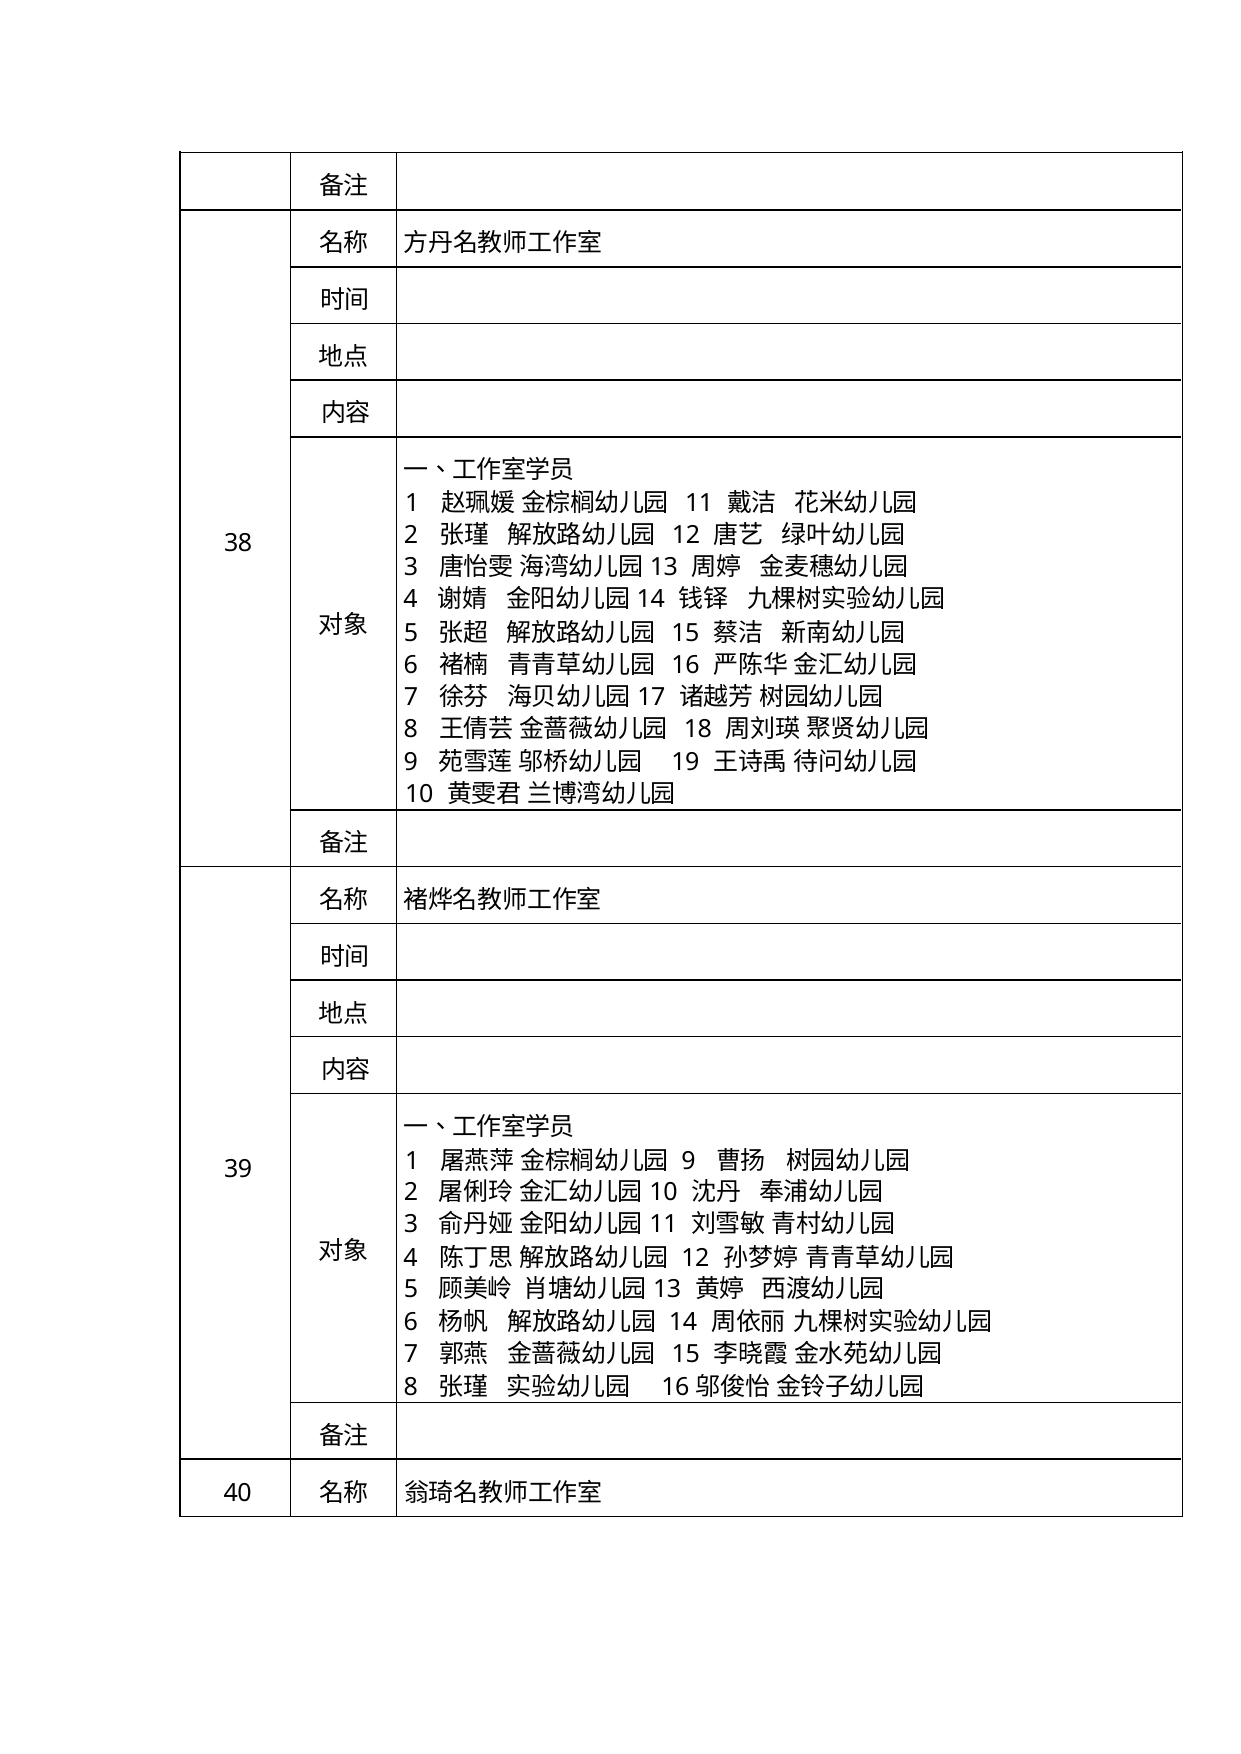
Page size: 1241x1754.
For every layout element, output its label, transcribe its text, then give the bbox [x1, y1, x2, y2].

table_cell 地点 [291, 981, 396, 1036]
table_cell [397, 379, 1182, 436]
table_cell 内容 [291, 381, 396, 436]
table_cell 名称 [291, 867, 396, 922]
table_cell 对象 [291, 438, 396, 809]
table_cell 方丹名教师工作室 [397, 209, 1182, 266]
table_cell [397, 323, 1182, 379]
table_cell 一、工作室学员 1 赵珮媛 金棕榈幼儿园 11 戴洁 花米幼儿园 2 张瑾 解放路幼儿园 12 唐艺 绿叶幼儿园 3 唐怡雯 海湾幼儿园 13 周婷 金麦穗幼儿园 4 谢婧 金阳幼儿园 14 钱铎 九棵树实验幼儿园 5 张超 解放路幼儿园 15 蔡洁 新南幼儿园 6 褚楠 青青草幼儿园 16 严陈华 金汇幼儿园 7 徐芬 海贝幼儿园 17 诸越芳 树园幼儿园 8 王倩芸 金蔷薇幼儿园 18 周刘瑛 聚贤幼儿园 9 苑雪莲 邬桥幼儿园 19 王诗禹 待问幼儿园 10 黄雯君 兰博湾幼儿园 [397, 436, 1182, 809]
table_cell [397, 266, 1182, 323]
table_header [397, 153, 1182, 209]
table_cell 名称 [291, 1460, 396, 1516]
table_cell [397, 979, 1182, 1036]
table_cell 褚烨名教师工作室 [397, 866, 1182, 922]
table_cell [397, 923, 1182, 979]
table_header 备注 [291, 153, 396, 209]
table_cell 地点 [291, 324, 396, 379]
table_cell 39 [181, 867, 290, 1458]
table_cell 时间 [291, 924, 396, 979]
table_cell 备注 [291, 811, 396, 866]
table_cell 翁琦名教师工作室 [397, 1458, 1182, 1516]
table_cell 38 [181, 211, 290, 866]
table_cell 备注 [291, 1403, 396, 1458]
table_cell 名称 [291, 211, 396, 266]
table_cell 一、工作室学员 1 屠燕萍 金棕榈幼儿园 9 曹扬 树园幼儿园 2 屠俐玲 金汇幼儿园 10 沈丹 奉浦幼儿园 3 俞丹娅 金阳幼儿园 11 刘雪敏 青村幼儿园 4 陈丁思 解放路幼儿园 12 孙梦婷 青青草幼儿园 5 顾美岭 肖塘幼儿园 13 黄婷 西渡幼儿园 6 杨帆 解放路幼儿园 14 周依丽 九棵树实验幼儿园 7 郭燕 金蔷薇幼儿园 15 李晓霞 金水苑幼儿园 8 张瑾 实验幼儿园 16 邬俊怡 金铃子幼儿园 [397, 1093, 1182, 1401]
table_header [181, 153, 290, 209]
table_cell [397, 1401, 1182, 1458]
table_cell 40 [181, 1460, 290, 1516]
table_cell [397, 1036, 1182, 1093]
table_cell [397, 809, 1182, 866]
table_cell 时间 [291, 268, 396, 323]
table_cell 对象 [291, 1094, 396, 1401]
table_cell 内容 [291, 1037, 396, 1093]
